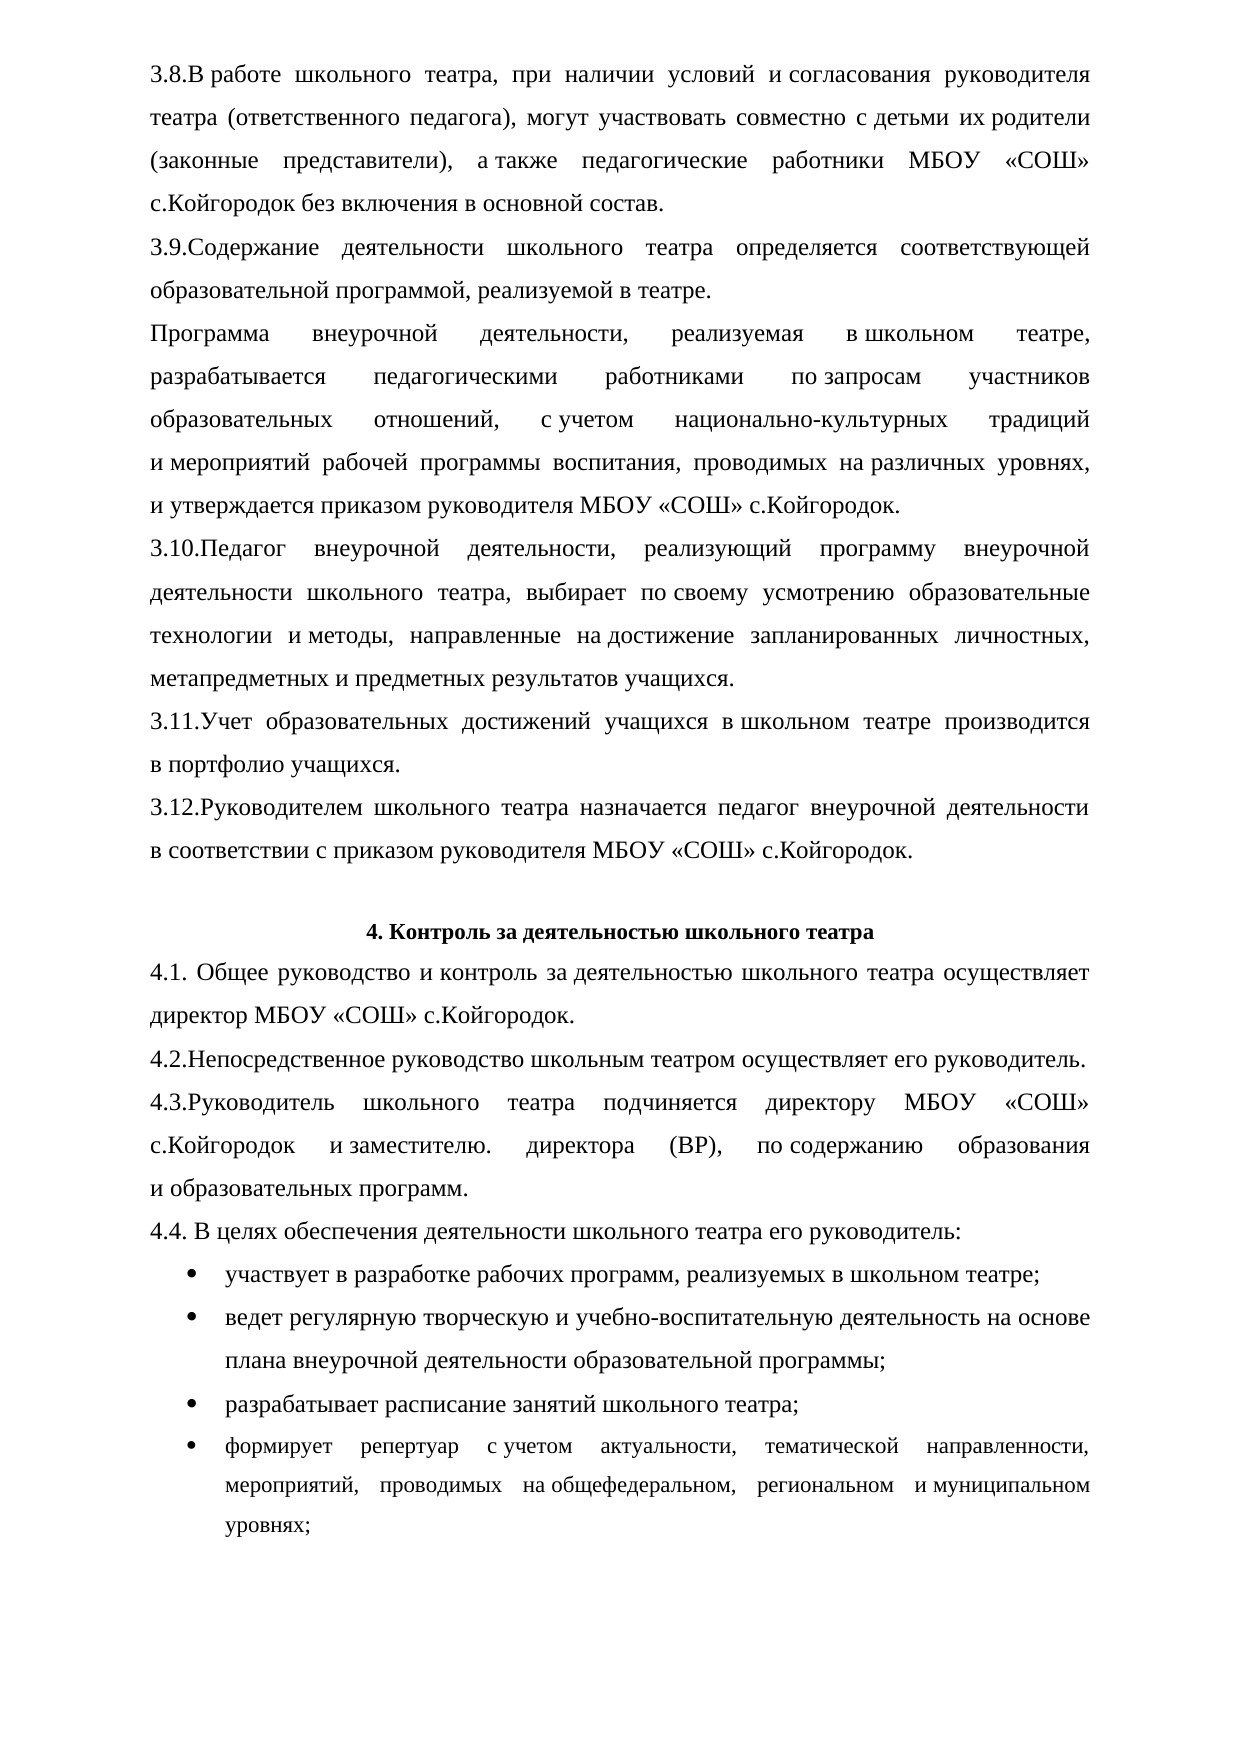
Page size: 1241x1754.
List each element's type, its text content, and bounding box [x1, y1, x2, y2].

text 3.9.Содержание деятельности школьного театра определяется соответствующей образовательной программой, реализуемой в театре. [150, 232, 1090, 303]
text 4.4. В целях обеспечения деятельности школьного театра его руководитель: [150, 1216, 1090, 1245]
text Программа внеурочной деятельности, реализуемая в школьном театре, разрабатывается педагогическими работниками по запросам участников образовательных отношений, с учетом национально-культурных традиций и мероприятий рабочей программы воспитания, проводимых на различных уровнях, и утверждается приказом руководителя МБОУ «СОШ» с.Койгородок. [150, 318, 1090, 519]
text 3.11.Учет образовательных достижений учащихся в школьном театре производится в портфолио учащихся. [150, 706, 1090, 778]
text 4. Контроль за деятельностью школьного театра [150, 918, 1090, 944]
text 3.12.Руководителем школьного театра назначается педагог внеурочной деятельности в соответствии с приказом руководителя МБОУ «СОШ» с.Койгородок. [150, 792, 1090, 864]
list формирует репертуар с учетом актуальности, тематической направленности, мероприятий, проводимых на общефедеральном, региональном и муниципальном уровнях; [187, 1432, 1090, 1537]
text 3.8.В работе школьного театра, при наличии условий и согласования руководителя театра (ответственного педагога), могут участвовать совместно с детьми их родители (законные представители), а также педагогические работники МБОУ «СОШ» с.Койгородок без включения в основной состав. [150, 59, 1090, 217]
list участвует в разработке рабочих программ, реализуемых в школьном театре; [187, 1259, 1090, 1288]
text 4.2.Непосредственное руководство школьным театром осуществляет его руководитель. [150, 1044, 1090, 1072]
text 4.3.Руководитель школьного театра подчиняется директору МБОУ «СОШ» с.Койгородок и заместителю. директора (ВР), по содержанию образования и образовательных программ. [150, 1087, 1090, 1202]
list ведет регулярную творческую и учебно-воспитательную деятельность на основе плана внеурочной деятельности образовательной программы; [187, 1302, 1090, 1374]
text 3.10.Педагог внеурочной деятельности, реализующий программу внеурочной деятельности школьного театра, выбирает по своему усмотрению образовательные технологии и методы, направленные на достижение запланированных личностных, метапредметных и предметных результатов учащихся. [150, 533, 1090, 692]
list разрабатывает расписание занятий школьного театра; [187, 1389, 1090, 1417]
text 4.1. Общее руководство и контроль за деятельностью школьного театра осуществляет директор МБОУ «СОШ» с.Койгородок. [150, 957, 1090, 1029]
